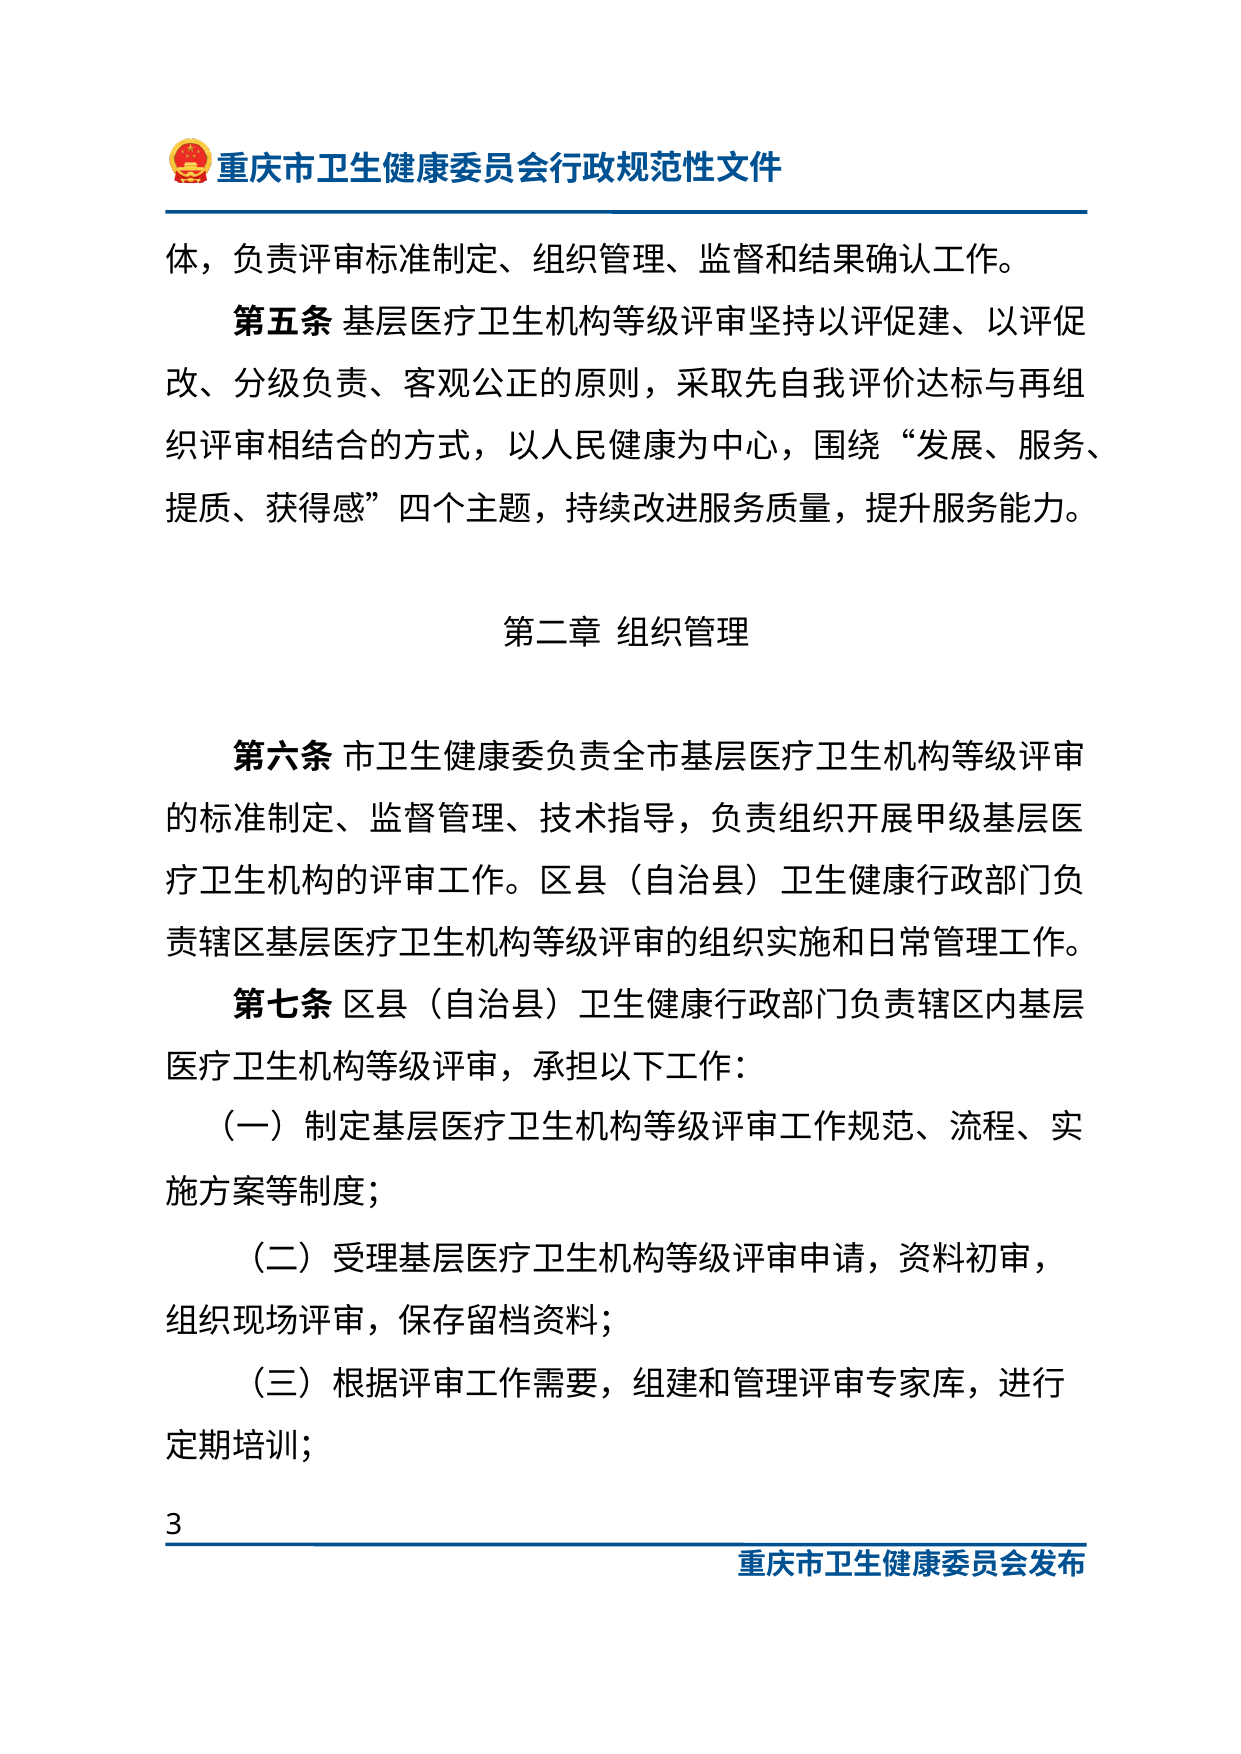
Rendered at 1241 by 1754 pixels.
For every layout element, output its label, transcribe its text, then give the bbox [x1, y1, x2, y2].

text （二）受理基层医疗卫生机构等级评审申请，资料初审，组织现场评审，保存留档资料； [165, 1221, 1087, 1345]
text 第七条 区县（自治县）卫生健康行政部门负责辖区内基层医疗卫生机构等级评审，承担以下工作： [165, 967, 1087, 1091]
text 第六条 市卫生健康委负责全市基层医疗卫生机构等级评审的标准制定、监督管理、技术指导，负责组织开展甲级基层医疗卫生机构的评审工作。区县（自治县）卫生健康行政部门负责辖区基层医疗卫生机构等级评审的组织实施和日常管理工作。 [165, 719, 1087, 967]
text 第二章 组织管理 [165, 594, 1087, 657]
text （一）制定基层医疗卫生机构等级评审工作规范、流程、实施方案等制度； [165, 1091, 1087, 1221]
picture [165, 136, 216, 187]
text 第四条 卫生健康行政部门是基层医疗卫生机构等级评审主体，负责评审标准制定、组织管理、监督和结果确认工作。 [165, 222, 1087, 284]
text （三）根据评审工作需要，组建和管理评审专家库，进行定期培训； [165, 1345, 1087, 1469]
text 第五条 基层医疗卫生机构等级评审坚持以评促建、以评促改、分级负责、客观公正的原则，采取先自我评价达标与再组织评审相结合的方式，以人民健康为中心，围绕“发展、服务、提质、获得感”四个主题，持续改进服务质量，提升服务能力。 [165, 284, 1087, 532]
